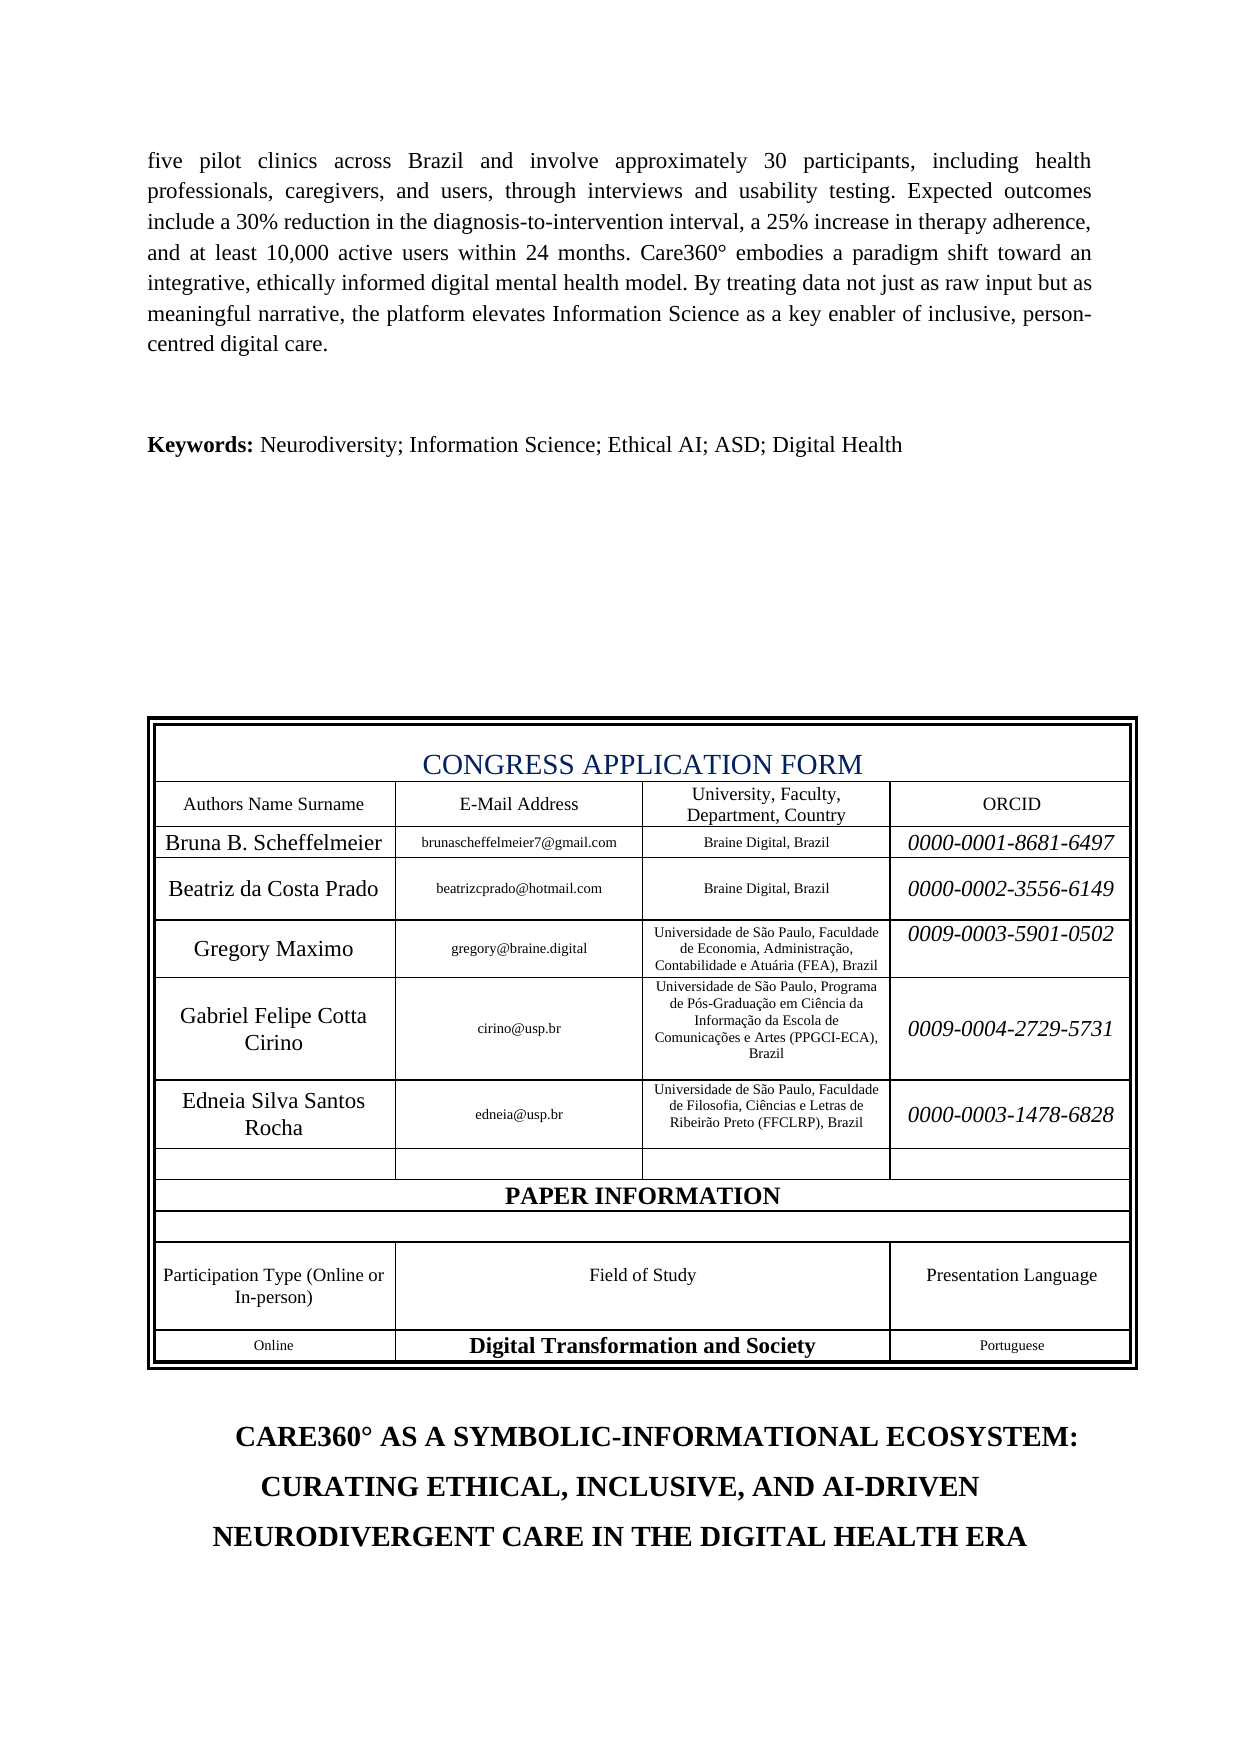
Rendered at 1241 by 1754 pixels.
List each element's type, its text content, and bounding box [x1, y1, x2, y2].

table_cell 0009-0003-5901-0502 [891, 921, 1129, 977]
table_cell cirino@usp.br [396, 978, 642, 1079]
table_cell 0000-0003-1478-6828 [891, 1081, 1129, 1147]
table_cell Gregory Maximo [156, 921, 395, 977]
table_cell E-Mail Address [396, 782, 642, 826]
table_cell 0000-0002-3556-6149 [891, 858, 1129, 919]
table_cell 0000-0001-8681-6497 [891, 827, 1129, 857]
table_cell Braine Digital, Brazil [643, 827, 889, 857]
table_cell Beatriz da Costa Prado [156, 858, 395, 919]
table_header CONGRESS APPLICATION FORM [152, 720, 1134, 781]
table_cell Field of Study [396, 1243, 889, 1329]
table_cell brunascheffelmeier7@gmail.com [396, 827, 642, 857]
text Keywords: Neurodiversity; Information Science; Ethical AI; ASD; Digital Health [147, 431, 1093, 457]
table_cell 0009-0004-2729-5731 [891, 978, 1129, 1079]
table_cell Presentation Language [891, 1243, 1129, 1329]
table_cell [643, 1149, 889, 1179]
table_cell Online [156, 1331, 395, 1360]
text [147, 147, 1093, 356]
table_cell Portuguese [891, 1331, 1129, 1360]
table_cell Edneia Silva Santos Rocha [156, 1081, 395, 1147]
table_cell Braine Digital, Brazil [643, 858, 889, 919]
table_cell Digital Transformation and Society [396, 1331, 889, 1360]
table_cell edneia@usp.br [396, 1081, 642, 1147]
table_cell Universidade de São Paulo, Faculdade de Filosofia, Ciências e Letras de Ribeirão Preto (FFCLRP), Brazil [643, 1081, 889, 1147]
table_cell Authors Name Surname [156, 782, 395, 826]
text CARE360° AS A SYMBOLIC-INFORMATIONAL ECOSYSTEM: CURATING ETHICAL, INCLUSIVE, AND AI-DRIVEN NEURODIVERGENT CARE IN THE DIGITAL HEALTH ERA [147, 1419, 1093, 1553]
table_cell [156, 1212, 1129, 1241]
table_cell [156, 1149, 395, 1179]
table_cell Gabriel Felipe Cotta Cirino [156, 978, 395, 1079]
table_cell [891, 1149, 1129, 1179]
table_cell Bruna B. Scheffelmeier [156, 827, 395, 857]
table_cell Participation Type (Online or In-person) [156, 1243, 395, 1329]
table_cell gregory@braine.digital [396, 921, 642, 977]
table_cell beatrizcprado@hotmail.com [396, 858, 642, 919]
table_cell Universidade de São Paulo, Faculdade de Economia, Administração, Contabilidade e Atuária (FEA), Brazil [643, 921, 889, 977]
table_cell Universidade de São Paulo, Programa de Pós-Graduação em Ciência da Informação da Escola de Comunicações e Artes (PPGCI-ECA), Brazil [643, 978, 889, 1079]
table_cell PAPER INFORMATION [156, 1180, 1129, 1210]
table_cell University, Faculty, Department, Country [643, 782, 889, 826]
table_cell [396, 1149, 642, 1179]
table_cell ORCID [891, 782, 1129, 826]
